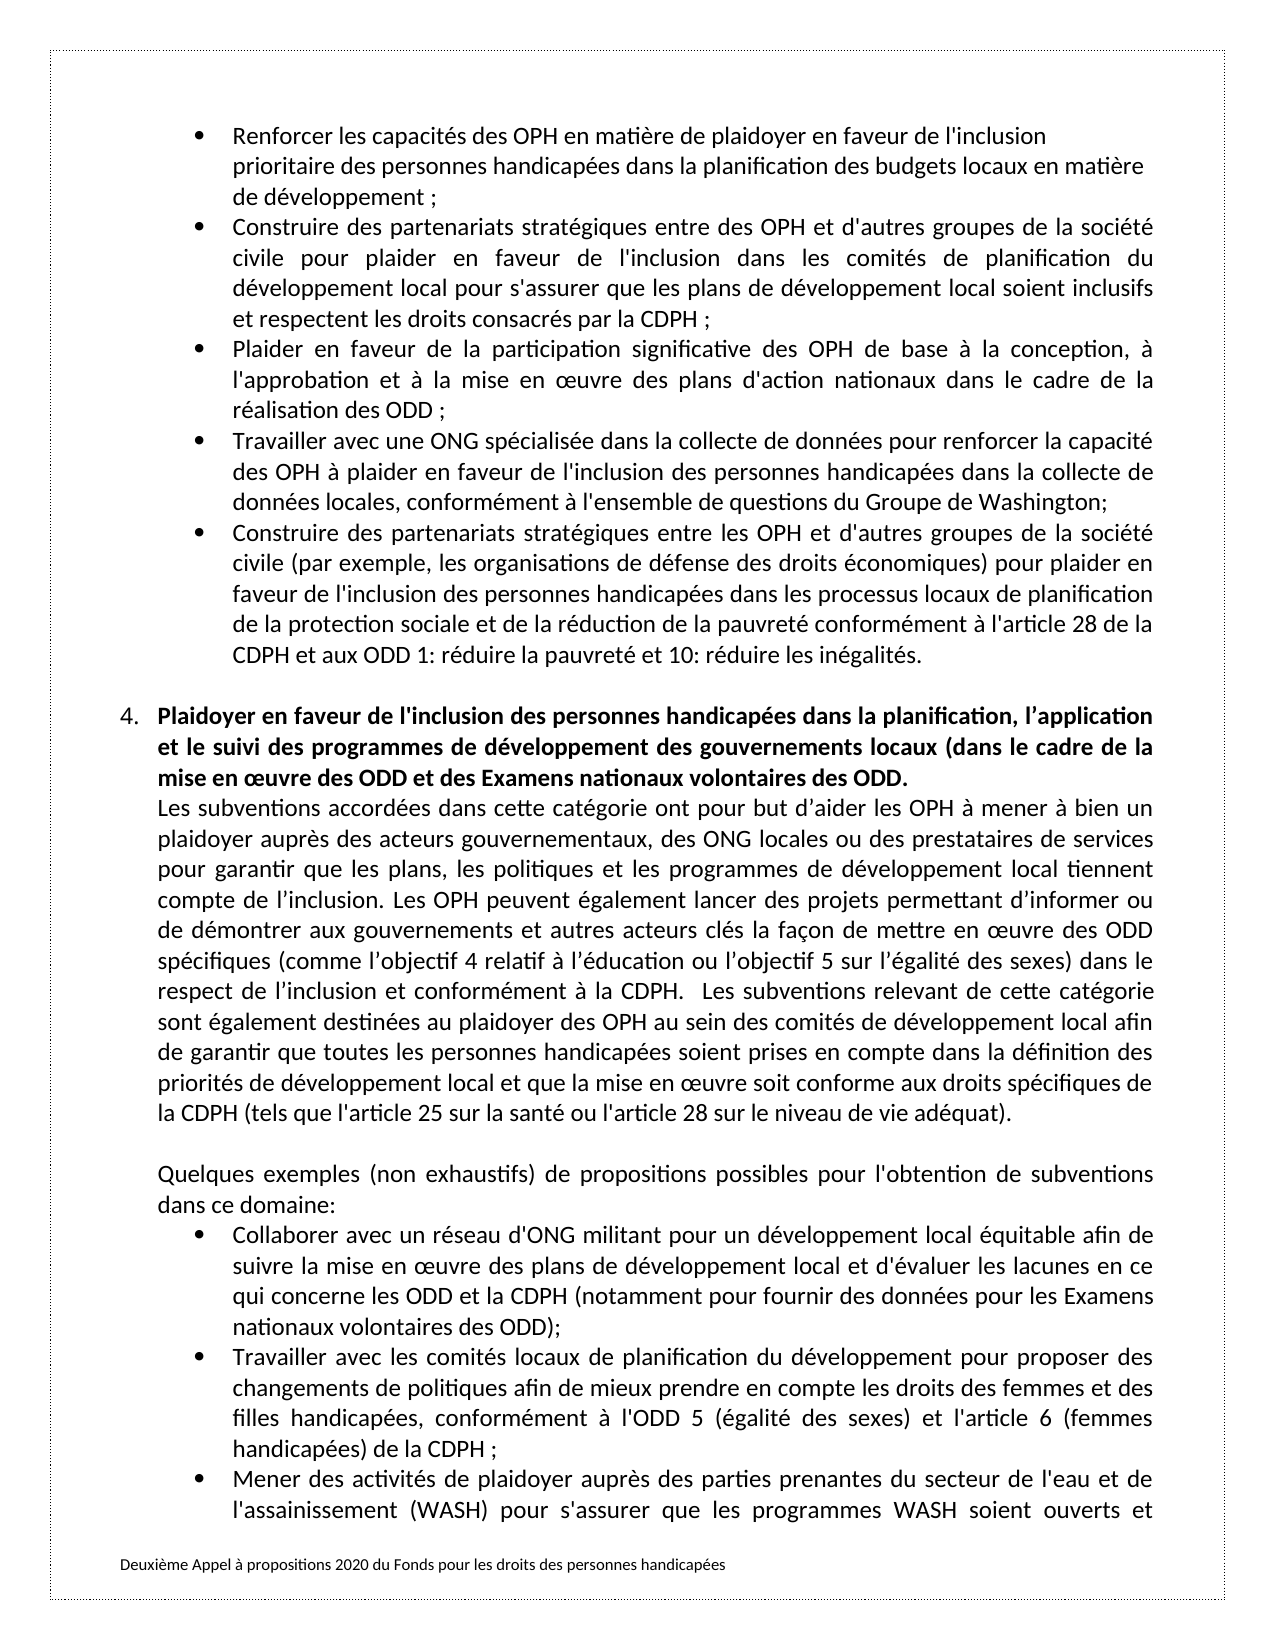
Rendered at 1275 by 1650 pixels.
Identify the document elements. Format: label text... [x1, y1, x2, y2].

text Les subventions accordées dans cette catégorie ont pour but d’aider les OPH à mener à bien un plaidoyer auprès des acteurs gouvernementaux, des ONG locales ou des prestataires de services pour garantir que les plans, les politiques et les programmes de développement local tiennent compte de l’inclusion. Les OPH peuvent également lancer des projets permettant d’informer ou de démontrer aux gouvernements et autres acteurs clés la façon de mettre en œuvre des ODD spécifiques (comme l’objectif 4 relatif à l’éducation ou l’objectif 5 sur l’égalité des sexes) dans le respect de l’inclusion et conformément à la CDPH. Les subventions relevant de cette catégorie sont également destinées au plaidoyer des OPH au sein des comités de développement local afin de garantir que toutes les personnes handicapées soient prises en compte dans la définition des priorités de développement local et que la mise en œuvre soit conforme aux droits spécifiques de la CDPH (tels que l'article 25 sur la santé ou l'article 28 sur le niveau de vie adéquat). [157, 792, 1155, 1128]
list Travailler avec les comités locaux de planification du développement pour proposer des changements de politiques afin de mieux prendre en compte les droits des femmes et des filles handicapées, conformément à l'ODD 5 (égalité des sexes) et l'article 6 (femmes handicapées) de la CDPH ; [195, 1342, 1155, 1464]
list Construire des partenariats stratégiques entre les OPH et d'autres groupes de la société civile (par exemple, les organisations de défense des droits économiques) pour plaider en faveur de l'inclusion des personnes handicapées dans les processus locaux de planification de la protection sociale et de la réduction de la pauvreté conformément à l'article 28 de la CDPH et aux ODD 1: réduire la pauvreté et 10: réduire les inégalités. [195, 517, 1155, 669]
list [195, 1464, 1155, 1525]
list Travailler avec une ONG spécialisée dans la collecte de données pour renforcer la capacité des OPH à plaider en faveur de l'inclusion des personnes handicapées dans la collecte de données locales, conformément à l'ensemble de questions du Groupe de Washington; [195, 425, 1155, 517]
list Renforcer les capacités des OPH en matière de plaidoyer en faveur de l'inclusion prioritaire des personnes handicapées dans la planification des budgets locaux en matière de développement ; [195, 120, 1151, 212]
list Construire des partenariats stratégiques entre des OPH et d'autres groupes de la société civile pour plaider en faveur de l'inclusion dans les comités de planification du développement local pour s'assurer que les plans de développement local soient inclusifs et respectent les droits consacrés par la CDPH ; [195, 212, 1155, 334]
text Quelques exemples (non exhaustifs) de propositions possibles pour l'obtention de subventions dans ce domaine: [157, 1158, 1155, 1219]
list Plaidoyer en faveur de l'inclusion des personnes handicapées dans la planification, l’application et le suivi des programmes de développement des gouvernements locaux (dans le cadre de la mise en œuvre des ODD et des Examens nationaux volontaires des ODD. [120, 700, 1155, 792]
list Collaborer avec un réseau d'ONG militant pour un développement local équitable afin de suivre la mise en œuvre des plans de développement local et d'évaluer les lacunes en ce qui concerne les ODD et la CDPH (notamment pour fournir des données pour les Examens nationaux volontaires des ODD); [195, 1219, 1155, 1342]
list Plaider en faveur de la participation significative des OPH de base à la conception, à l'approbation et à la mise en œuvre des plans d'action nationaux dans le cadre de la réalisation des ODD ; [195, 334, 1155, 425]
